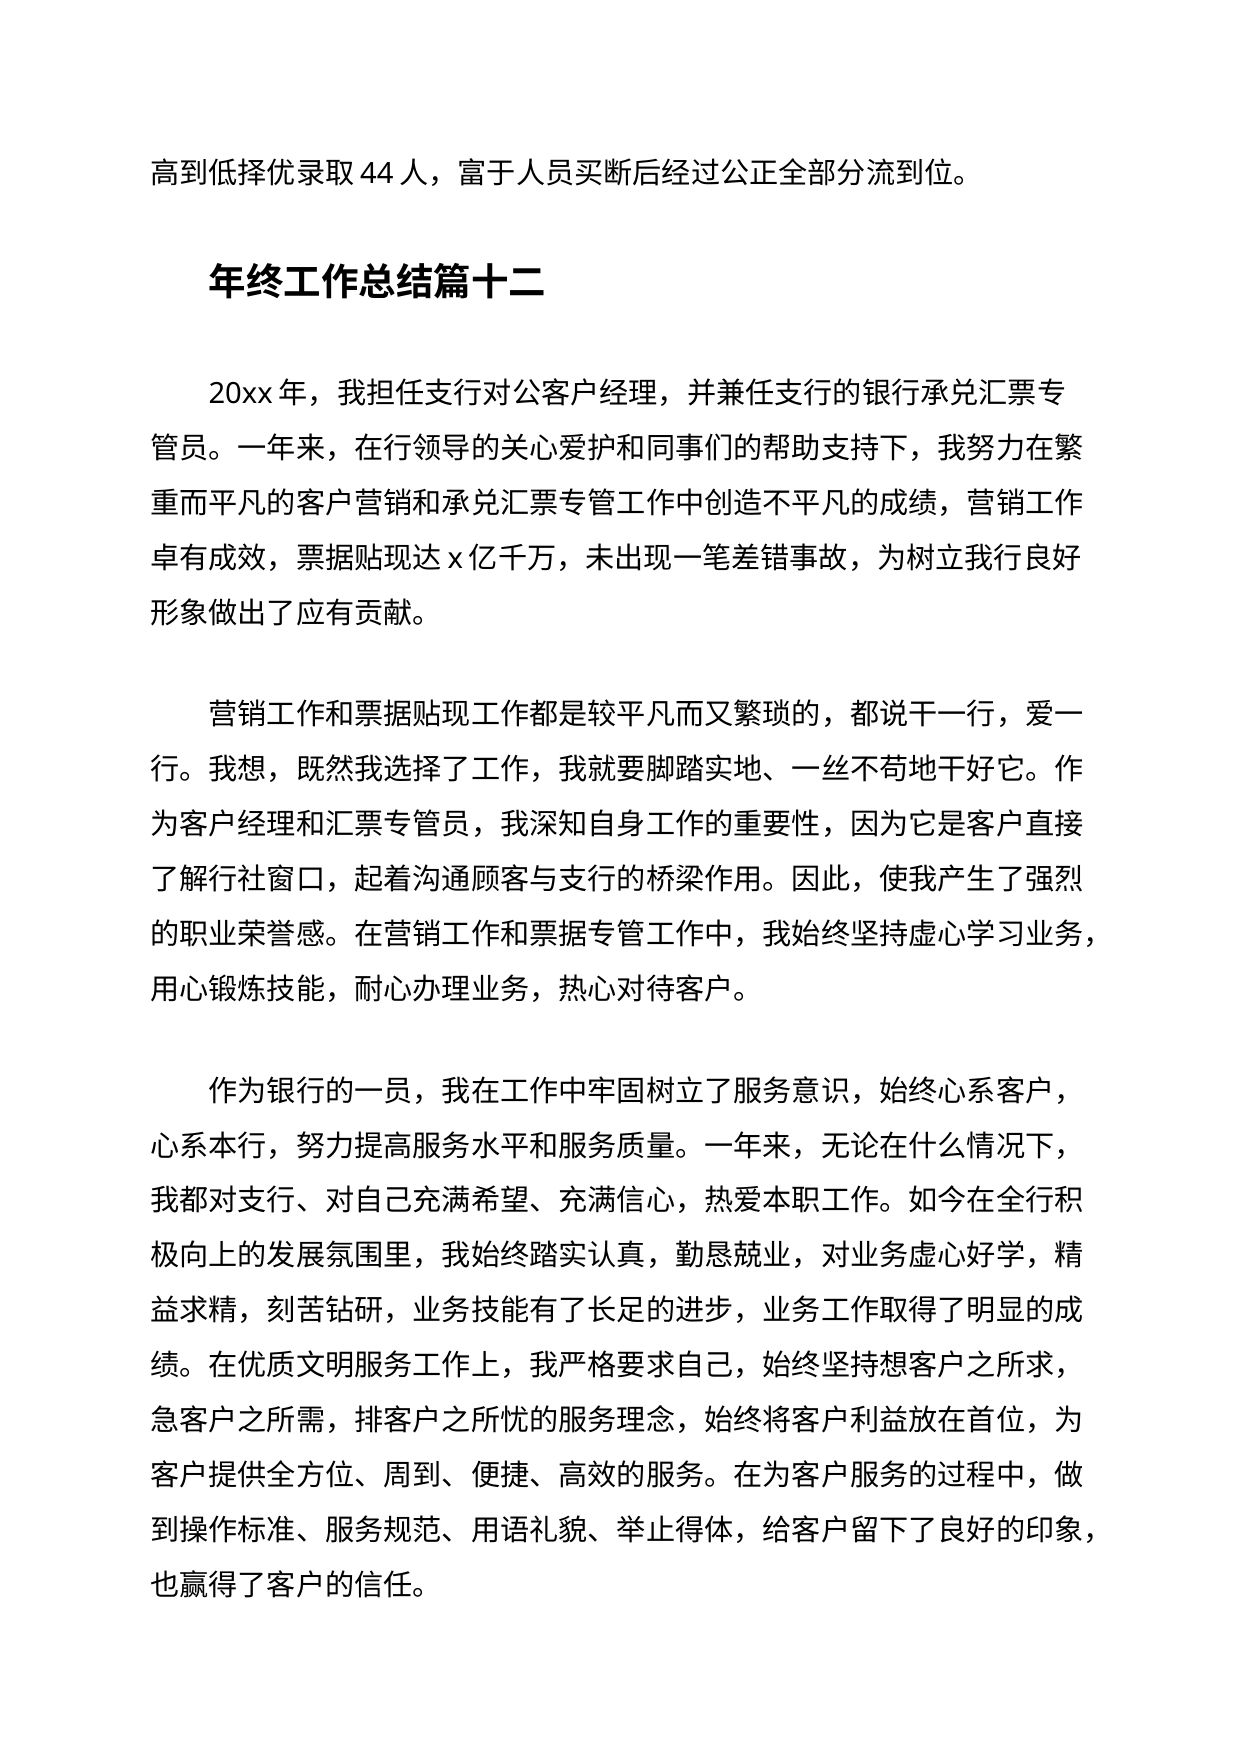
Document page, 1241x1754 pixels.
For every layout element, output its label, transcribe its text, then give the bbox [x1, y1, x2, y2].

text 营销工作和票据贴现工作都是较平凡而又繁琐的，都说干一行，爱一行。我想，既然我选择了工作，我就要脚踏实地、一丝不苟地干好它。作为客户经理和汇票专管员，我深知自身工作的重要性，因为它是客户直接了解行社窗口，起着沟通顾客与支行的桥梁作用。因此，使我产生了强烈的职业荣誉感。在营销工作和票据专管工作中，我始终坚持虚心学习业务，用心锻炼技能，耐心办理业务，热心对待客户。 [150, 691, 1090, 1008]
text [150, 150, 1090, 192]
text 年终工作总结篇十二 [150, 252, 1090, 306]
text 作为银行的一员，我在工作中牢固树立了服务意识，始终心系客户，心系本行，努力提高服务水平和服务质量。一年来，无论在什么情况下，我都对支行、对自己充满希望、充满信心，热爱本职工作。如今在全行积极向上的发展氛围里，我始终踏实认真，勤恳兢业，对业务虚心好学，精益求精，刻苦钻研，业务技能有了长足的进步，业务工作取得了明显的成绩。在优质文明服务工作上，我严格要求自己，始终坚持想客户之所求，急客户之所需，排客户之所忧的服务理念，始终将客户利益放在首位，为客户提供全方位、周到、便捷、高效的服务。在为客户服务的过程中，做到操作标准、服务规范、用语礼貌、举止得体，给客户留下了良好的印象，也赢得了客户的信任。 [150, 1067, 1090, 1603]
text 20xx年，我担任支行对公客户经理，并兼任支行的银行承兑汇票专管员。一年来，在行领导的关心爱护和同事们的帮助支持下，我努力在繁重而平凡的客户营销和承兑汇票专管工作中创造不平凡的成绩，营销工作卓有成效，票据贴现达x亿千万，未出现一笔差错事故，为树立我行良好形象做出了应有贡献。 [150, 369, 1090, 631]
